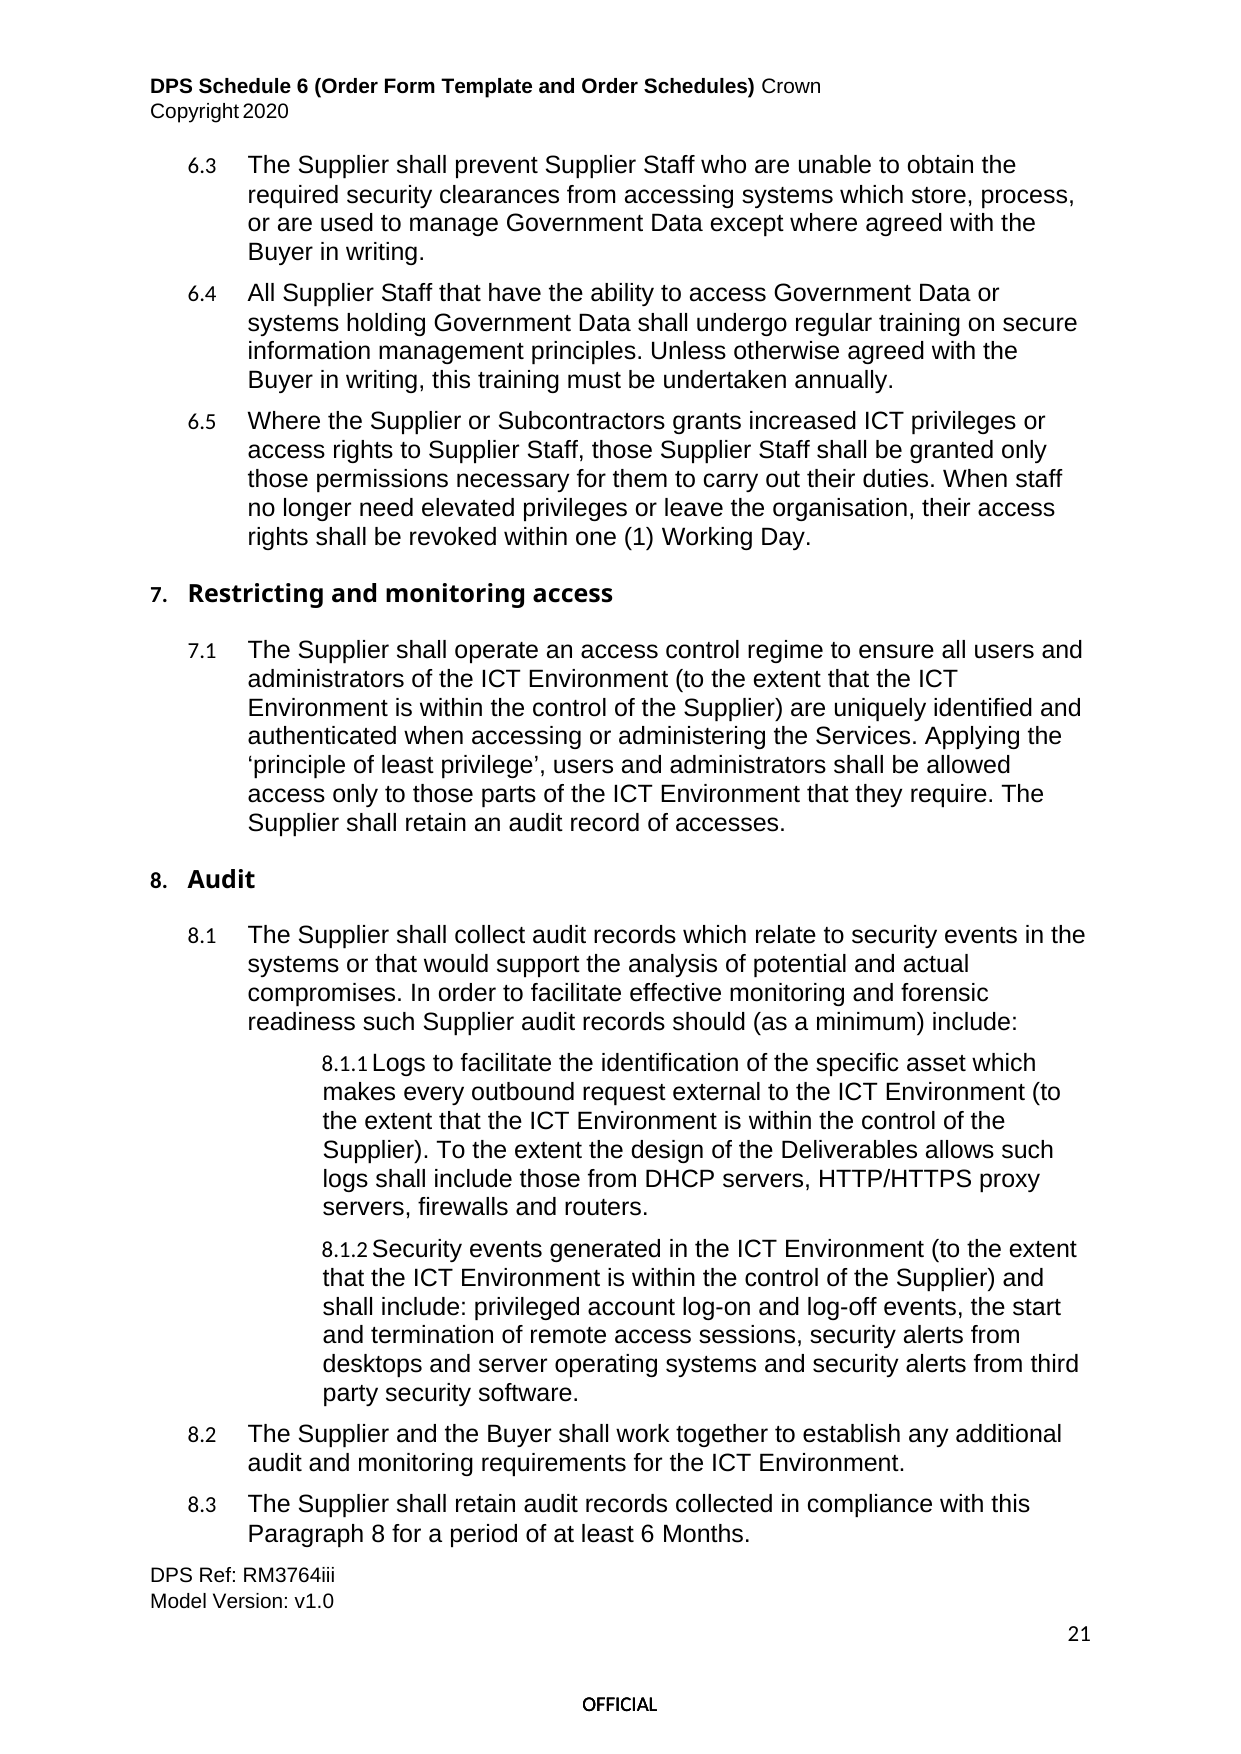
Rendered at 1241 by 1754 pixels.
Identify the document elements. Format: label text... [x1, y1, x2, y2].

list The Supplier shall collect audit records which relate to security events in the systems or that would support the analysis of potential and actual compromises. In order to facilitate effective monitoring and forensic readiness such Supplier audit records should (as a minimum) include: [187, 920, 1091, 1036]
list Where the Supplier or Subcontractors grants increased ICT privileges or access rights to Supplier Staff, those Supplier Staff shall be granted only those permissions necessary for them to carry out their duties. When staff no longer need elevated privileges or leave the organisation, their access rights shall be revoked within one (1) Working Day. [187, 406, 1091, 551]
subtitle Audit [150, 861, 1091, 895]
text Logs to facilitate the identification of the specific asset which makes every outbound request external to the ICT Environment (to the extent that the ICT Environment is within the control of the Supplier). To the extent the design of the Deliverables allows such logs shall include those from DHCP servers, HTTP/HTTPS proxy servers, firewalls and routers. [321, 1048, 1091, 1221]
list The Supplier and the Buyer shall work together to establish any additional audit and monitoring requirements for the ICT Environment. [187, 1419, 1091, 1477]
text Security events generated in the ICT Environment (to the extent that the ICT Environment is within the control of the Supplier) and shall include: privileged account log-on and log-off events, the start and termination of remote access sessions, security alerts from desktops and server operating systems and security alerts from third party security software. [321, 1234, 1091, 1407]
subtitle Restricting and monitoring access [150, 576, 1091, 609]
list The Supplier shall retain audit records collected in compliance with this Paragraph 8 for a period of at least 6 Months. [187, 1489, 1091, 1547]
list The Supplier shall prevent Supplier Staff who are unable to obtain the required security clearances from accessing systems which store, process, or are used to manage Government Data except where agreed with the Buyer in writing. [187, 151, 1091, 266]
list All Supplier Staff that have the ability to access Government Data or systems holding Government Data shall undergo regular training on secure information management principles. Unless otherwise agreed with the Buyer in writing, this training must be undertaken annually. [187, 278, 1091, 394]
list The Supplier shall operate an access control regime to ensure all users and administrators of the ICT Environment (to the extent that the ICT Environment is within the control of the Supplier) are uniquely identified and authenticated when accessing or administering the Services. Applying the ‘principle of least privilege’, users and administrators shall be allowed access only to those parts of the ICT Environment that they require. The Supplier shall retain an audit record of accesses. [187, 634, 1091, 836]
